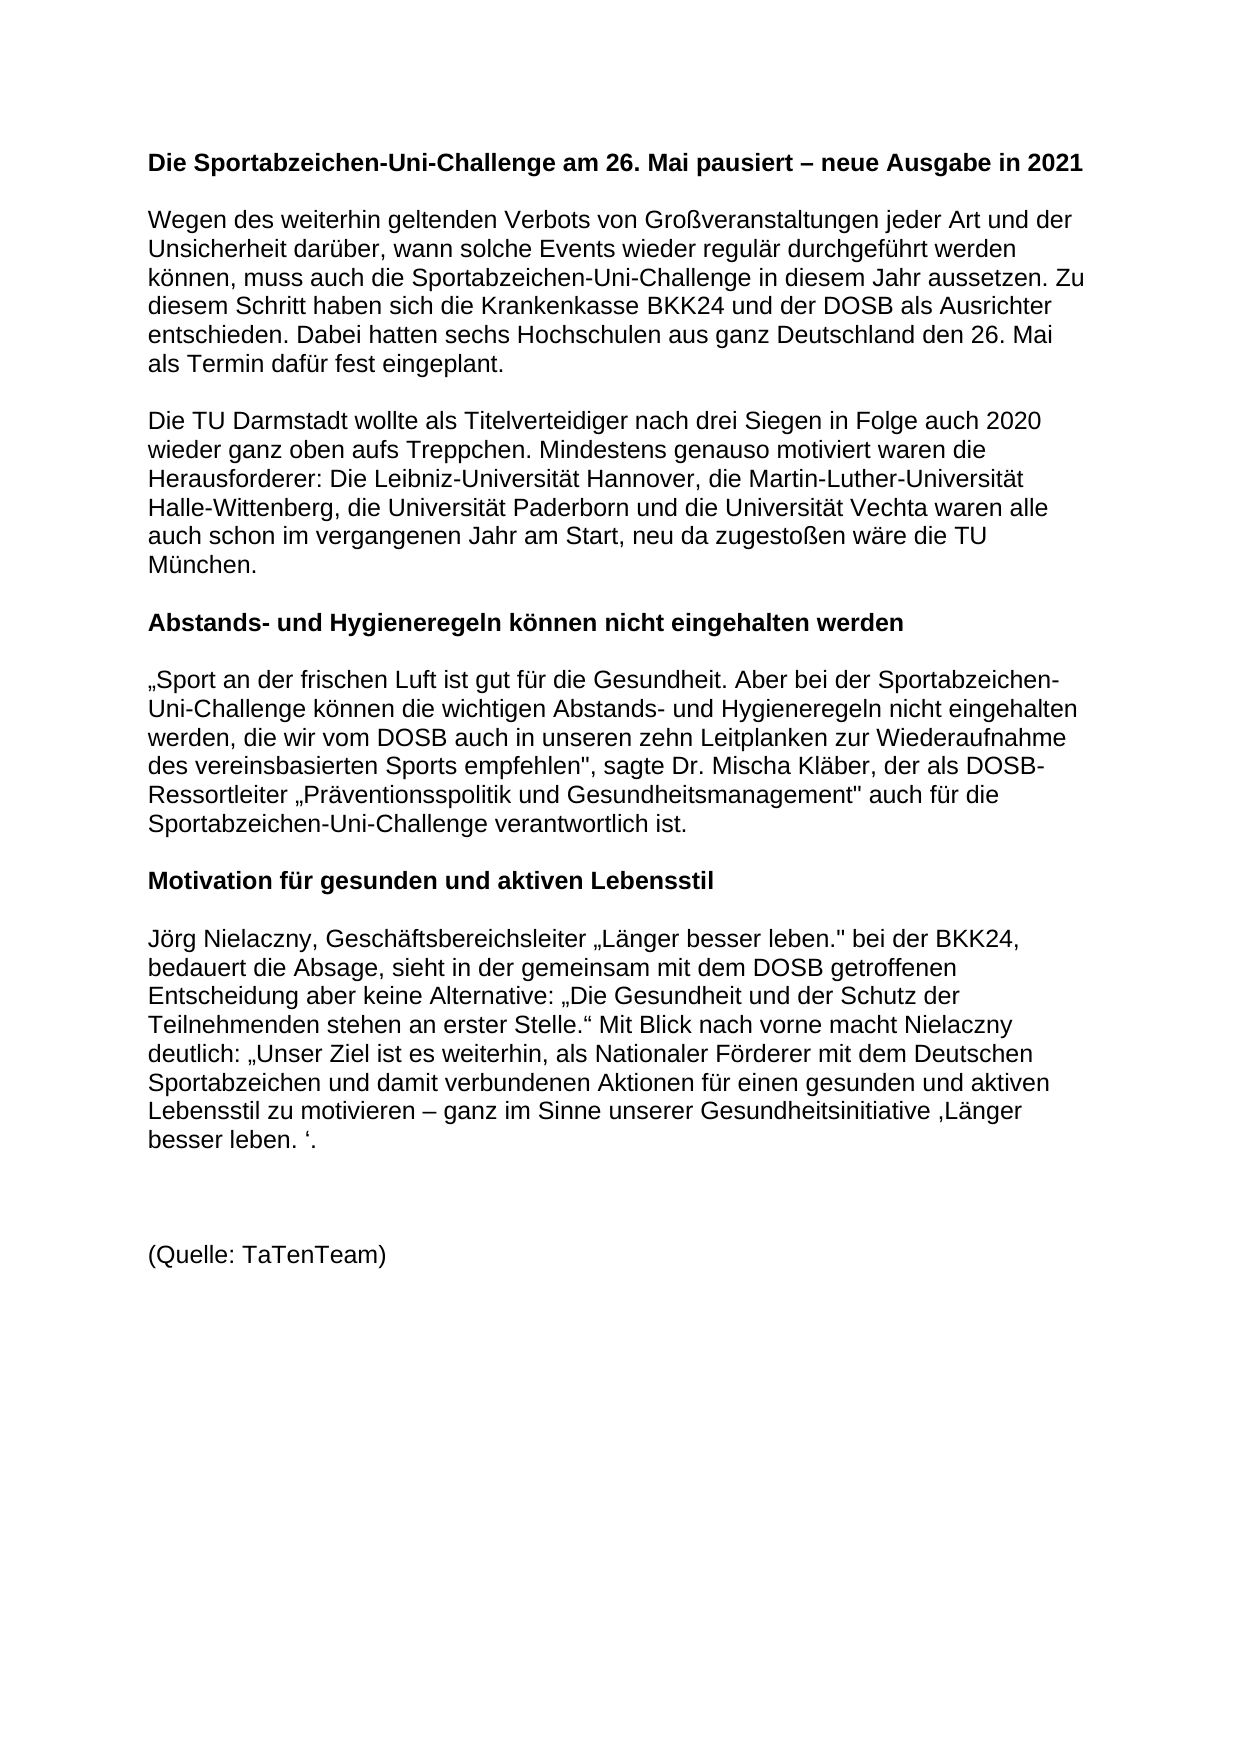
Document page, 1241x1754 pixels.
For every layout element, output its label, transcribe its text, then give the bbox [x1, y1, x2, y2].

text Jörg Nielaczny, Geschäftsbereichsleiter „Länger besser leben." bei der BKK24, bedauert die Absage, sieht in der gemeinsam mit dem DOSB getroffenen Entscheidung aber keine Alternative: „Die Gesundheit und der Schutz der Teilnehmenden stehen an erster Stelle.“ Mit Blick nach vorne macht Nielaczny deutlich: „Unser Ziel ist es weiterhin, als Nationaler Förderer mit dem Deutschen Sportabzeichen und damit verbundenen Aktionen für einen gesunden und aktiven Lebensstil zu motivieren – ganz im Sinne unserer Gesundheitsinitiative ,Länger besser leben. ‘. [148, 924, 1093, 1154]
text (Quelle: TaTenTeam) [148, 1240, 1093, 1269]
text „Sport an der frischen Luft ist gut für die Gesundheit. Aber bei der Sportabzeichen-Uni-Challenge können die wichtigen Abstands- und Hygieneregeln nicht eingehalten werden, die wir vom DOSB auch in unseren zehn Leitplanken zur Wiederaufnahme des vereinsbasierten Sports empfehlen", sagte Dr. Mischa Kläber, der als DOSB-Ressortleiter „Präventionsspolitik und Gesundheitsmanagement" auch für die Sportabzeichen-Uni-Challenge verantwortlich ist. [148, 665, 1093, 838]
text Abstands- und Hygieneregeln können nicht eingehalten werden [148, 608, 1093, 636]
text Motivation für gesunden und aktiven Lebensstil [148, 866, 1093, 895]
text Wegen des weiterhin geltenden Verbots von Großveranstaltungen jeder Art und der Unsicherheit darüber, wann solche Events wieder regulär durchgeführt werden können, muss auch die Sportabzeichen-Uni-Challenge in diesem Jahr aussetzen. Zu diesem Schritt haben sich die Krankenkasse BKK24 und der DOSB als Ausrichter entschieden. Dabei hatten sechs Hochschulen aus ganz Deutschland den 26. Mai als Termin dafür fest eingeplant. [148, 205, 1093, 378]
text Die TU Darmstadt wollte als Titelverteidiger nach drei Siegen in Folge auch 2020 wieder ganz oben aufs Treppchen. Mindestens genauso motiviert waren die Herausforderer: Die Leibniz-Universität Hannover, die Martin-Luther-Universität Halle-Wittenberg, die Universität Paderborn und die Universität Vechta waren alle auch schon im vergangenen Jahr am Start, neu da zugestoßen wäre die TU München. [148, 406, 1093, 579]
text Die Sportabzeichen-Uni-Challenge am 26. Mai pausiert – neue Ausgabe in 2021 [148, 148, 1093, 176]
